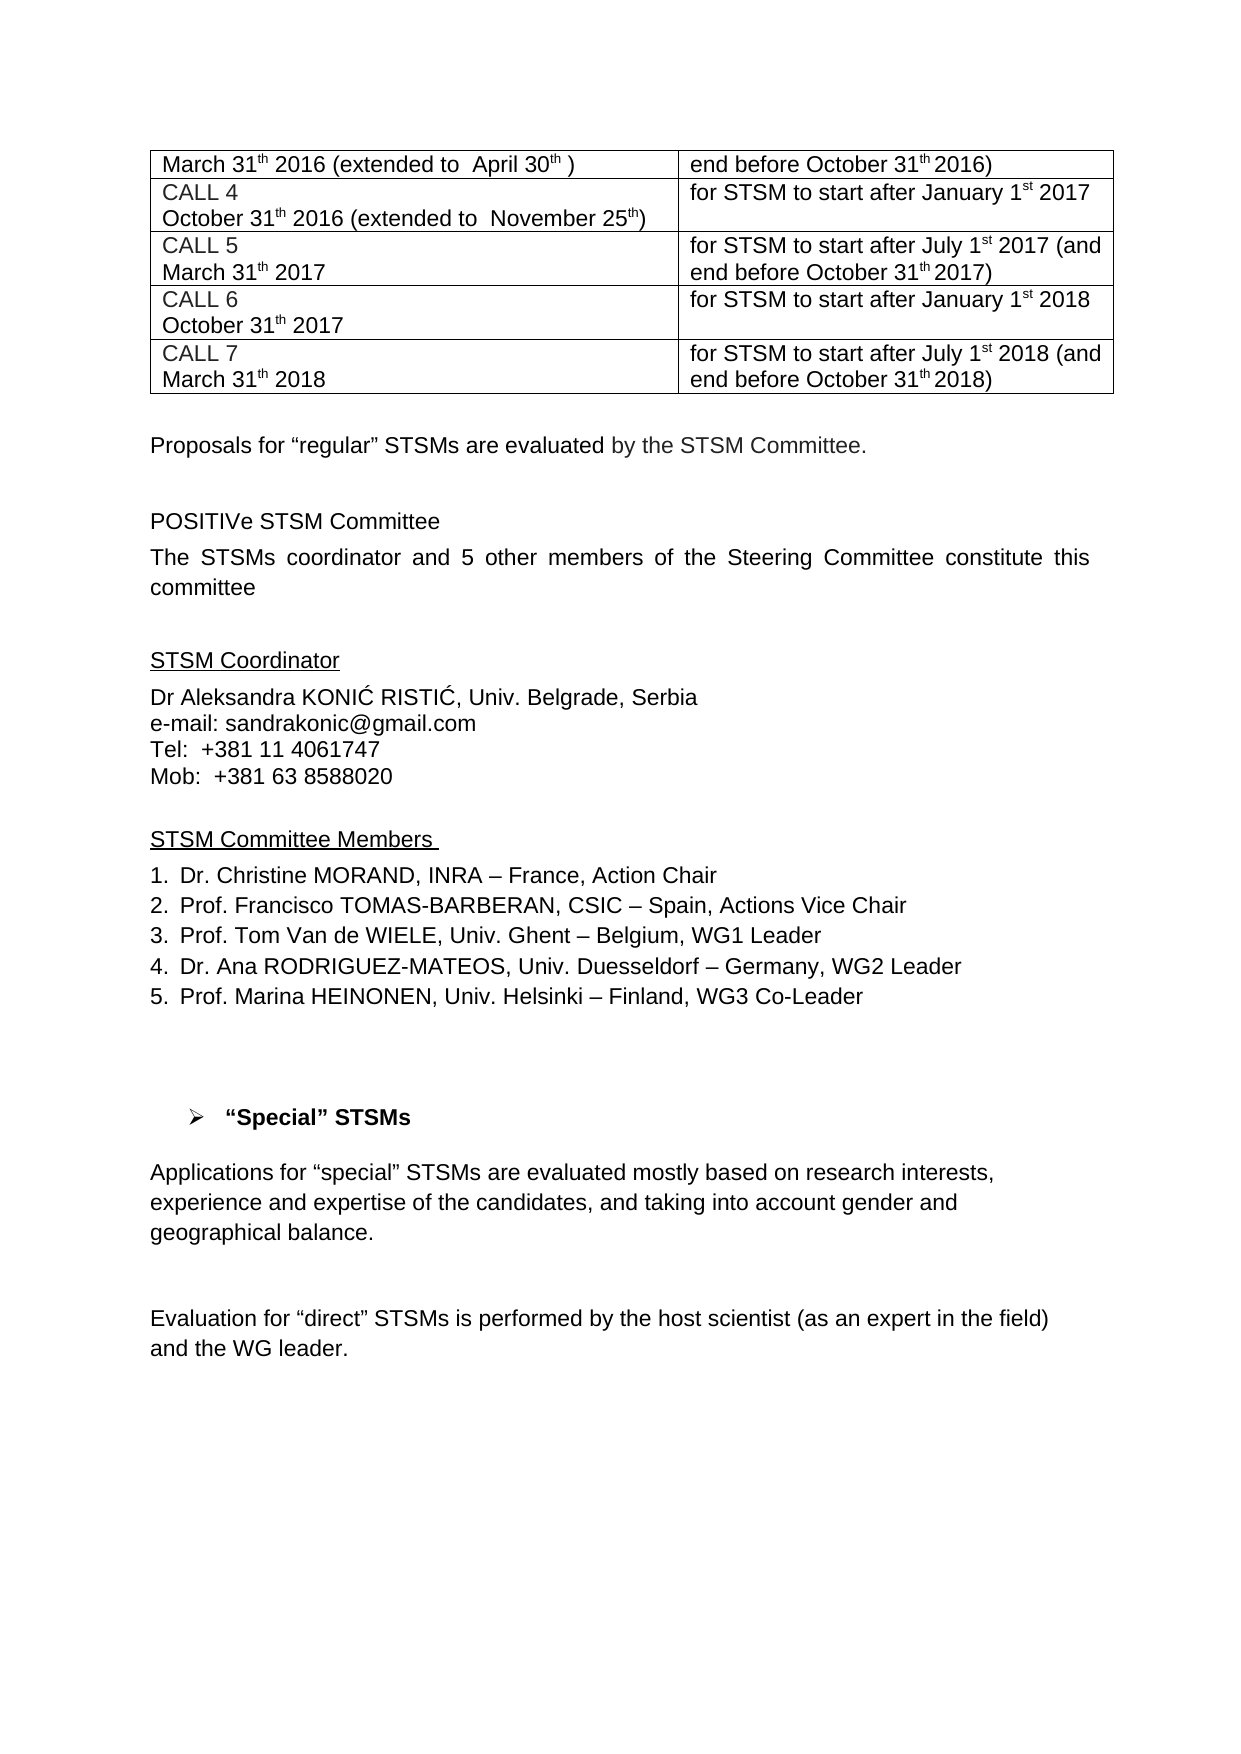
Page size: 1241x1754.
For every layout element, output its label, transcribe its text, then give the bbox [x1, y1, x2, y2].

text The STSMs coordinator and 5 other members of the Steering Committee constitute this committee [150, 544, 1090, 601]
table_cell for STSM to start after January 1st 2017 [679, 179, 1113, 231]
list Prof. Marina HEINONEN, Univ. Helsinki – Finland, WG3 Co-Leader [150, 983, 1090, 1009]
text Dr Aleksandra KONIĆ RISTIĆ, Univ. Belgrade, Serbia [150, 684, 1090, 710]
text Applications for “special” STSMs are evaluated mostly based on research interests, experience and expertise of the candidates, and taking into account gender and geographical balance. [150, 1159, 1090, 1246]
list Prof. Francisco TOMAS-BARBERAN, CSIC – Spain, Actions Vice Chair [150, 892, 1090, 918]
text POSITIVe STSM Committee [150, 508, 1090, 534]
table_cell CALL 6 October 31th 2017 [151, 286, 678, 339]
table_cell for STSM to start after July 1st 2018 (and end before October 31th 2018) [679, 340, 1113, 392]
text Proposals for “regular” STSMs are evaluated by the STSM Committee. [150, 432, 1090, 459]
table_cell CALL 5 March 31th 2017 [151, 232, 678, 285]
list Prof. Tom Van de WIELE, Univ. Ghent – Belgium, WG1 Leader [150, 922, 1090, 949]
table_cell for STSM to start after July 1st 2017 (and end before October 31th 2017) [679, 232, 1113, 285]
table_cell CALL 4 October 31th 2016 (extended to November 25th) [151, 179, 678, 231]
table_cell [679, 151, 1113, 177]
text Mob: +381 63 8588020 [150, 763, 1090, 789]
text Evaluation for “direct” STSMs is performed by the host scientist (as an expert in the field) and the WG leader. [150, 1305, 1090, 1361]
text STSM Coordinator [150, 647, 1090, 673]
list Dr. Ana RODRIGUEZ-MATEOS, Univ. Duesseldorf – Germany, WG2 Leader [150, 953, 1090, 979]
text STSM Committee Members [150, 826, 1090, 852]
list Dr. Christine MORAND, INRA – France, Action Chair [150, 862, 1090, 888]
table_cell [151, 151, 678, 177]
table_cell CALL 7 March 31th 2018 [151, 340, 678, 392]
text e-mail: sandrakonic@gmail.com [150, 710, 1090, 736]
list “Special” STSMs [187, 1104, 1090, 1130]
table_cell for STSM to start after January 1st 2018 [679, 286, 1113, 339]
text Tel: +381 11 4061747 [150, 736, 1090, 763]
